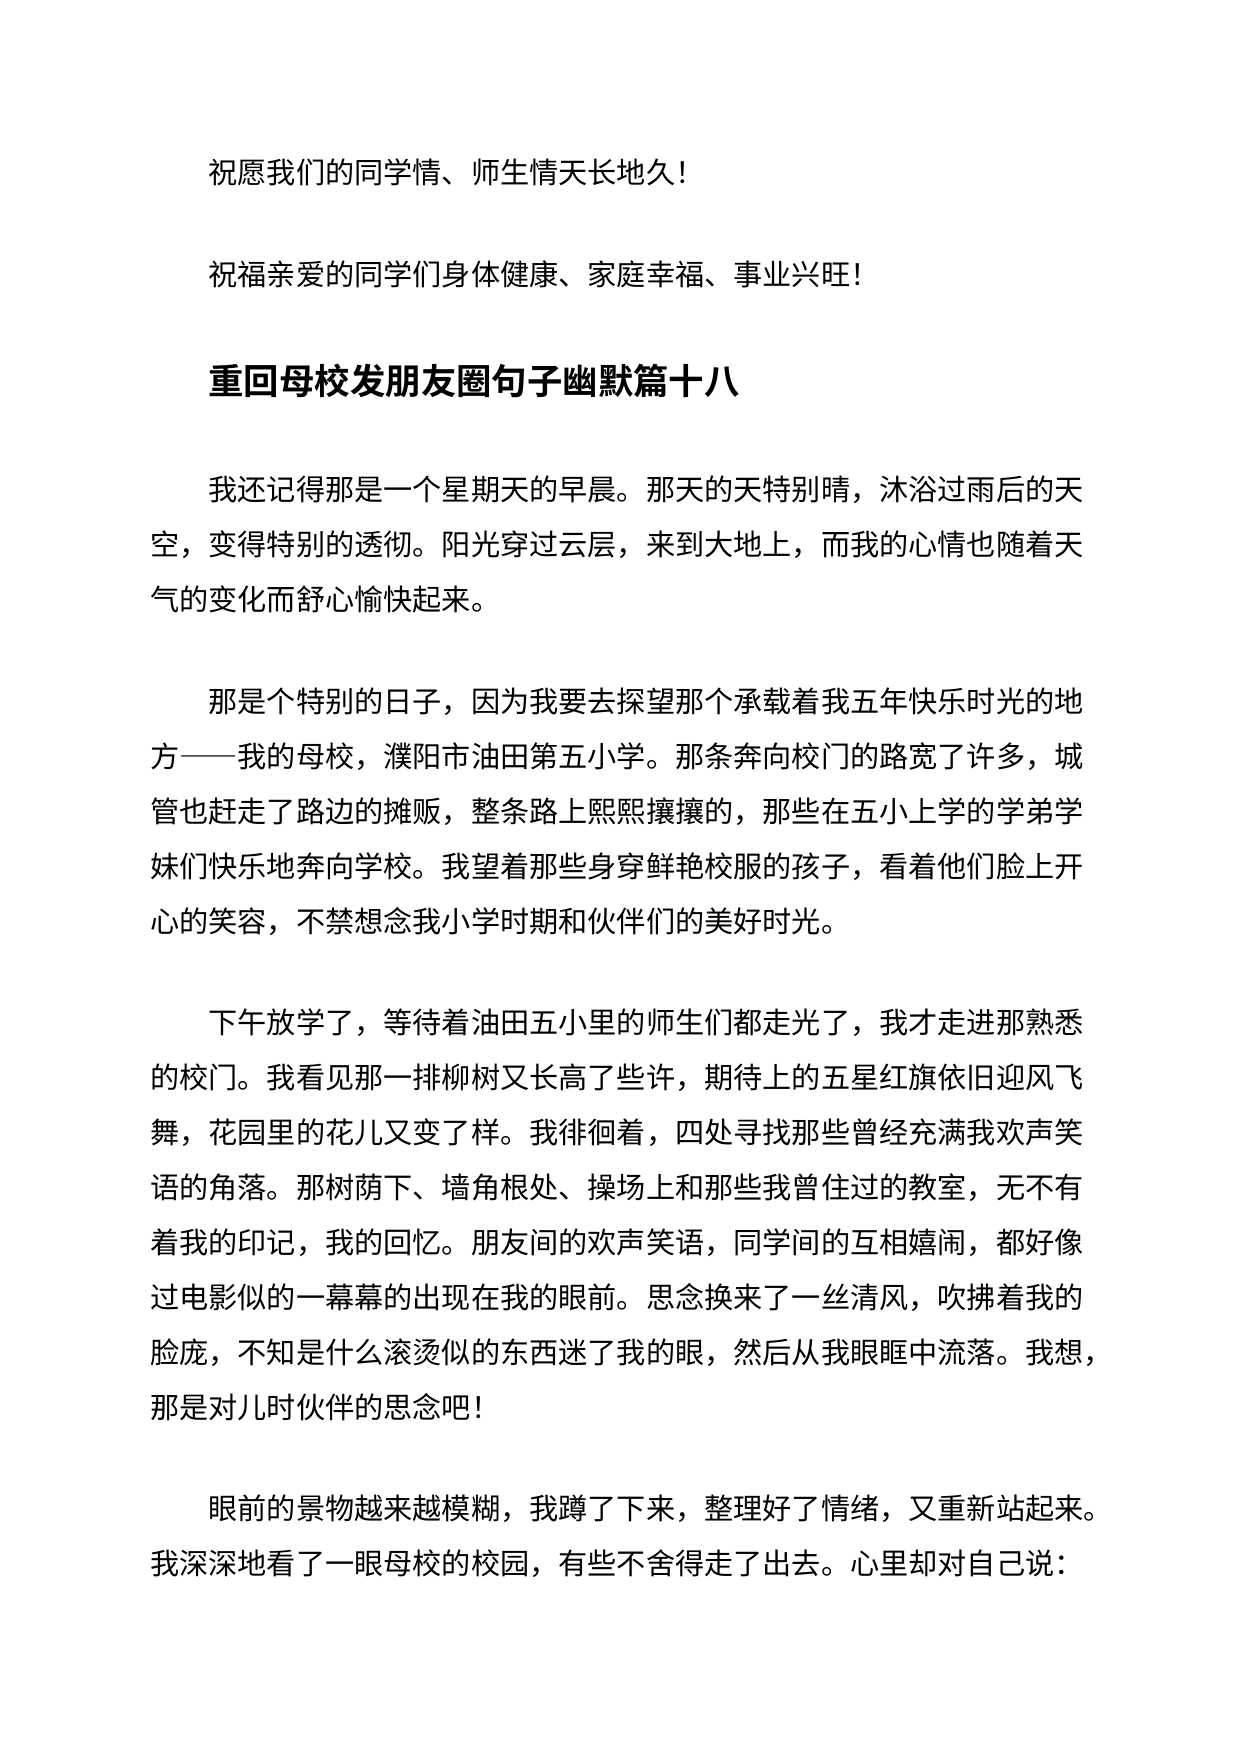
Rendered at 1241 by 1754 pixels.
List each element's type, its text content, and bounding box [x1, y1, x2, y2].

text 重回母校发朋友圈句子幽默篇十八 [150, 353, 1090, 405]
text 下午放学了，等待着油田五小里的师生们都走光了，我才走进那熟悉的校门。我看见那一排柳树又长高了些许，期待上的五星红旗依旧迎风飞舞，花园里的花儿又变了样。我徘徊着，四处寻找那些曾经充满我欢声笑语的角落。那树荫下、墙角根处、操场上和那些我曾住过的教室，无不有着我的印记，我的回忆。朋友间的欢声笑语，同学间的互相嬉闹，都好像过电影似的一幕幕的出现在我的眼前。思念换来了一丝清风，吹拂着我的脸庞，不知是什么滚烫似的东西迷了我的眼，然后从我眼眶中流落。我想，那是对儿时伙伴的思念吧！ [150, 1000, 1090, 1426]
text 祝福亲爱的同学们身体健康、家庭幸福、事业兴旺！ [150, 252, 1090, 294]
text 我还记得那是一个星期天的早晨。那天的天特别晴，沐浴过雨后的天空，变得特别的透彻。阳光穿过云层，来到大地上，而我的心情也随着天气的变化而舒心愉快起来。 [150, 467, 1090, 619]
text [150, 1486, 1090, 1583]
text 祝愿我们的同学情、师生情天长地久！ [150, 150, 1090, 192]
text 那是个特别的日子，因为我要去探望那个承载着我五年快乐时光的地方——我的母校，濮阳市油田第五小学。那条奔向校门的路宽了许多，城管也赶走了路边的摊贩，整条路上熙熙攘攘的，那些在五小上学的学弟学妹们快乐地奔向学校。我望着那些身穿鲜艳校服的孩子，看着他们脸上开心的笑容，不禁想念我小学时期和伙伴们的美好时光。 [150, 678, 1090, 940]
